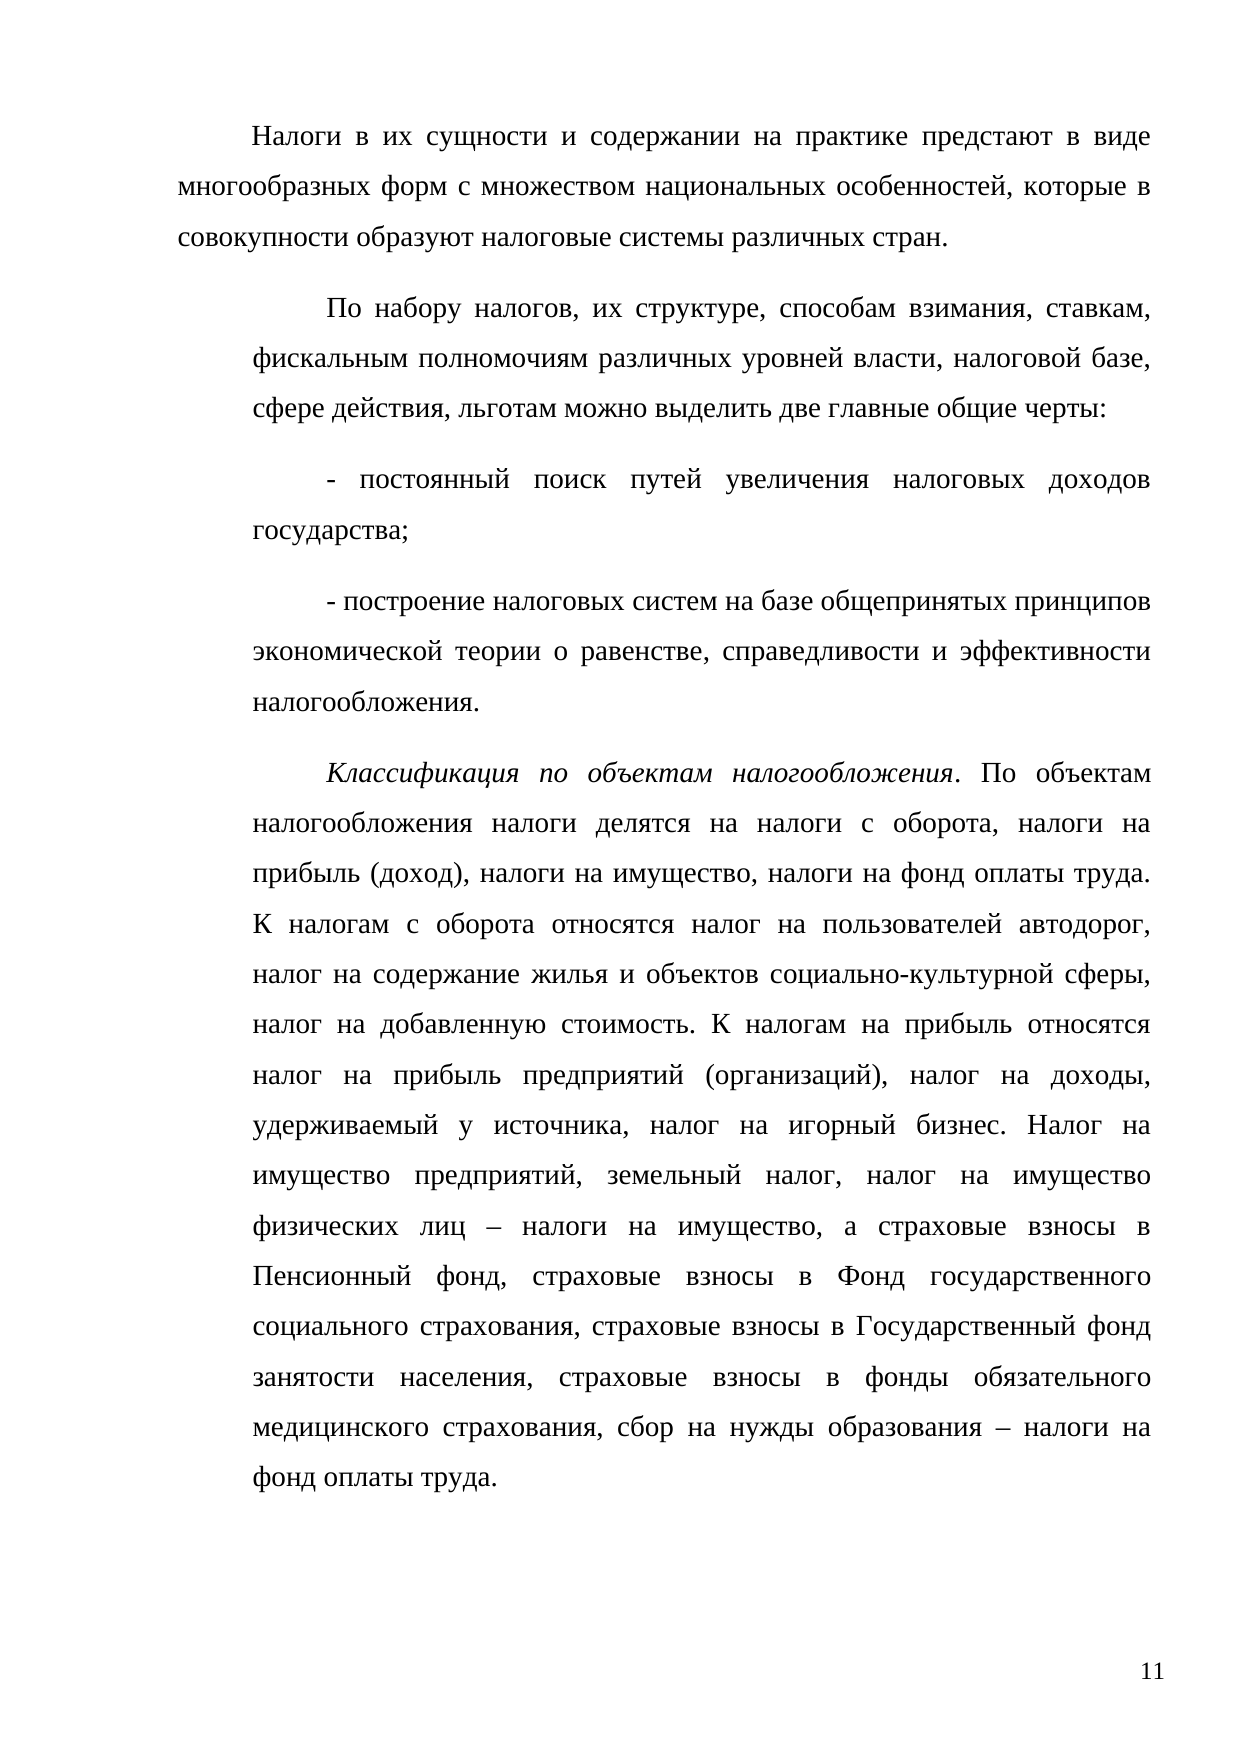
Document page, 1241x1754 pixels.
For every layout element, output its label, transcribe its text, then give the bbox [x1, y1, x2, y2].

text Налоги в их сущности и содержании на практике предстают в виде многообразных форм с множеством национальных особенностей, которые в совокупности образуют налоговые системы различных стран. [177, 118, 1152, 252]
text - постоянный поиск путей увеличения налоговых доходов государства; [252, 462, 1152, 546]
text - построение налоговых систем на базе общепринятых принципов экономической теории о равенстве, справедливости и эффективности налогообложения. [252, 583, 1152, 717]
text Классификация по объектам налогообложения. По объектам налогообложения налоги делятся на налоги с оборота, налоги на прибыль (доход), налоги на имущество, налоги на фонд оплаты труда. К налогам с оборота относятся налог на пользователей автодорог, налог на содержание жилья и объектов социально-культурной сферы, налог на добавленную стоимость. К налогам на прибыль относятся налог на прибыль предприятий (организаций), налог на доходы, удерживаемый у источника, налог на игорный бизнес. Налог на имущество предприятий, земельный налог, налог на имущество физических лиц – налоги на имущество, а страховые взносы в Пенсионный фонд, страховые взносы в Фонд государственного социального страхования, страховые взносы в Государственный фонд занятости населения, страховые взносы в фонды обязательного медицинского страхования, сбор на нужды образования – налоги на фонд оплаты труда. [252, 755, 1152, 1493]
text По набору налогов, их структуре, способам взимания, ставкам, фискальным полномочиям различных уровней власти, налоговой базе, сфере действия, льготам можно выделить две главные общие черты: [252, 290, 1152, 424]
